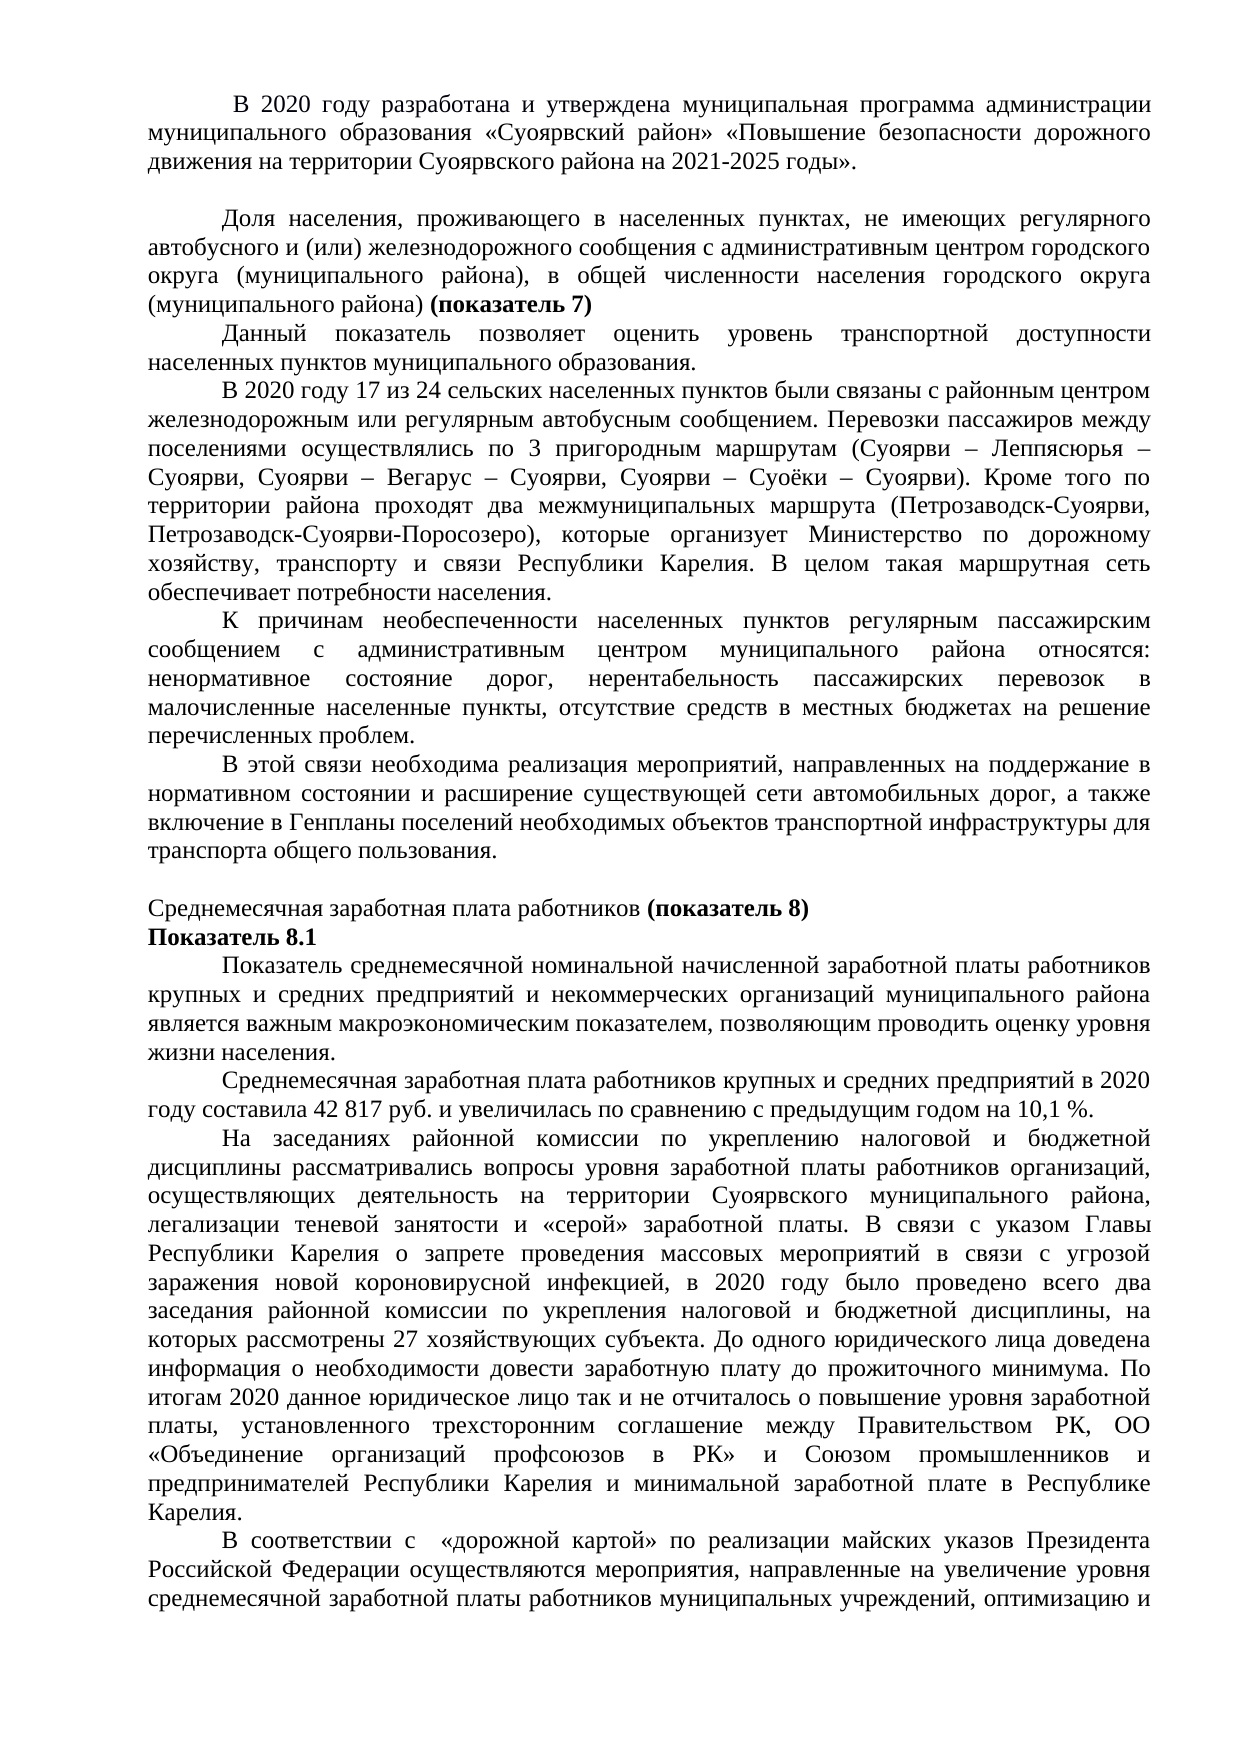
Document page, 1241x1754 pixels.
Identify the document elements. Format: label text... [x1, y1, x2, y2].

text Показатель среднемесячной номинальной начисленной заработной платы работников крупных и средних предприятий и некоммерческих организаций муниципального района является важным макроэкономическим показателем, позволяющим проводить оценку уровня жизни населения. [148, 950, 1152, 1065]
text К причинам необеспеченности населенных пунктов регулярным пассажирским сообщением с административным центром муниципального района относятся: ненормативное состояние дорог, нерентабельность пассажирских перевозок в малочисленные населенные пункты, отсутствие средств в местных бюджетах на решение перечисленных проблем. [148, 605, 1152, 749]
text В 2020 году 17 из 24 сельских населенных пунктов были связаны с районным центром железнодорожным или регулярным автобусным сообщением. Перевозки пассажиров между поселениями осуществлялись по 3 пригородным маршрутам (Суоярви – Леппясюрья – Суоярви, Суоярви – Вегарус – Суоярви, Суоярви – Суоёки – Суоярви). Кроме того по территории района проходят два межмуниципальных маршрута (Петрозаводск-Суоярви, Петрозаводск-Суоярви-Поросозеро), которые организует Министерство по дорожному хозяйству, транспорту и связи Республики Карелия. В целом такая маршрутная сеть обеспечивает потребности населения. [148, 375, 1152, 605]
text В 2020 году разработана и утверждена муниципальная программа администрации муниципального образования «Суоярвский район» «Повышение безопасности дорожного движения на территории Суоярвского района на 2021-2025 годы». [148, 89, 1152, 175]
text Доля населения, проживающего в населенных пунктах, не имеющих регулярного автобусного и (или) железнодорожного сообщения с административным центром городского округа (муниципального района), в общей численности населения городского округа (муниципального района) (показатель 7) [148, 203, 1152, 318]
text На заседаниях районной комиссии по укреплению налоговой и бюджетной дисциплины рассматривались вопросы уровня заработной платы работников организаций, осуществляющих деятельность на территории Суоярвского муниципального района, легализации теневой занятости и «серой» заработной платы. В связи с указом Главы Республики Карелия о запрете проведения массовых мероприятий в связи с угрозой заражения новой короновирусной инфекцией, в 2020 году было проведено всего два заседания районной комиссии по укрепления налоговой и бюджетной дисциплины, на которых рассмотрены 27 хозяйствующих субъекта. До одного юридического лица доведена информация о необходимости довести заработную плату до прожиточного минимума. По итогам 2020 данное юридическое лицо так и не отчиталось о повышение уровня заработной платы, установленного трехсторонним соглашение между Правительством РК, ОО «Объединение организаций профсоюзов в РК» и Союзом промышленников и предпринимателей Республики Карелия и минимальной заработной плате в Республике Карелия. [148, 1123, 1152, 1525]
text Данный показатель позволяет оценить уровень транспортной доступности населенных пунктов муниципального образования. [148, 318, 1152, 375]
text Среднемесячная заработная плата работников крупных и средних предприятий в 2020 году составила 42 817 руб. и увеличилась по сравнению с предыдущим годом на 10,1 %. [148, 1065, 1152, 1123]
text Показатель 8.1 [148, 922, 1152, 950]
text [148, 1525, 1152, 1612]
text Среднемесячная заработная плата работников (показатель 8) [148, 893, 1152, 922]
text В этой связи необходима реализация мероприятий, направленных на поддержание в нормативном состоянии и расширение существующей сети автомобильных дорог, а также включение в Генпланы поселений необходимых объектов транспортной инфраструктуры для транспорта общего пользования. [148, 749, 1152, 864]
